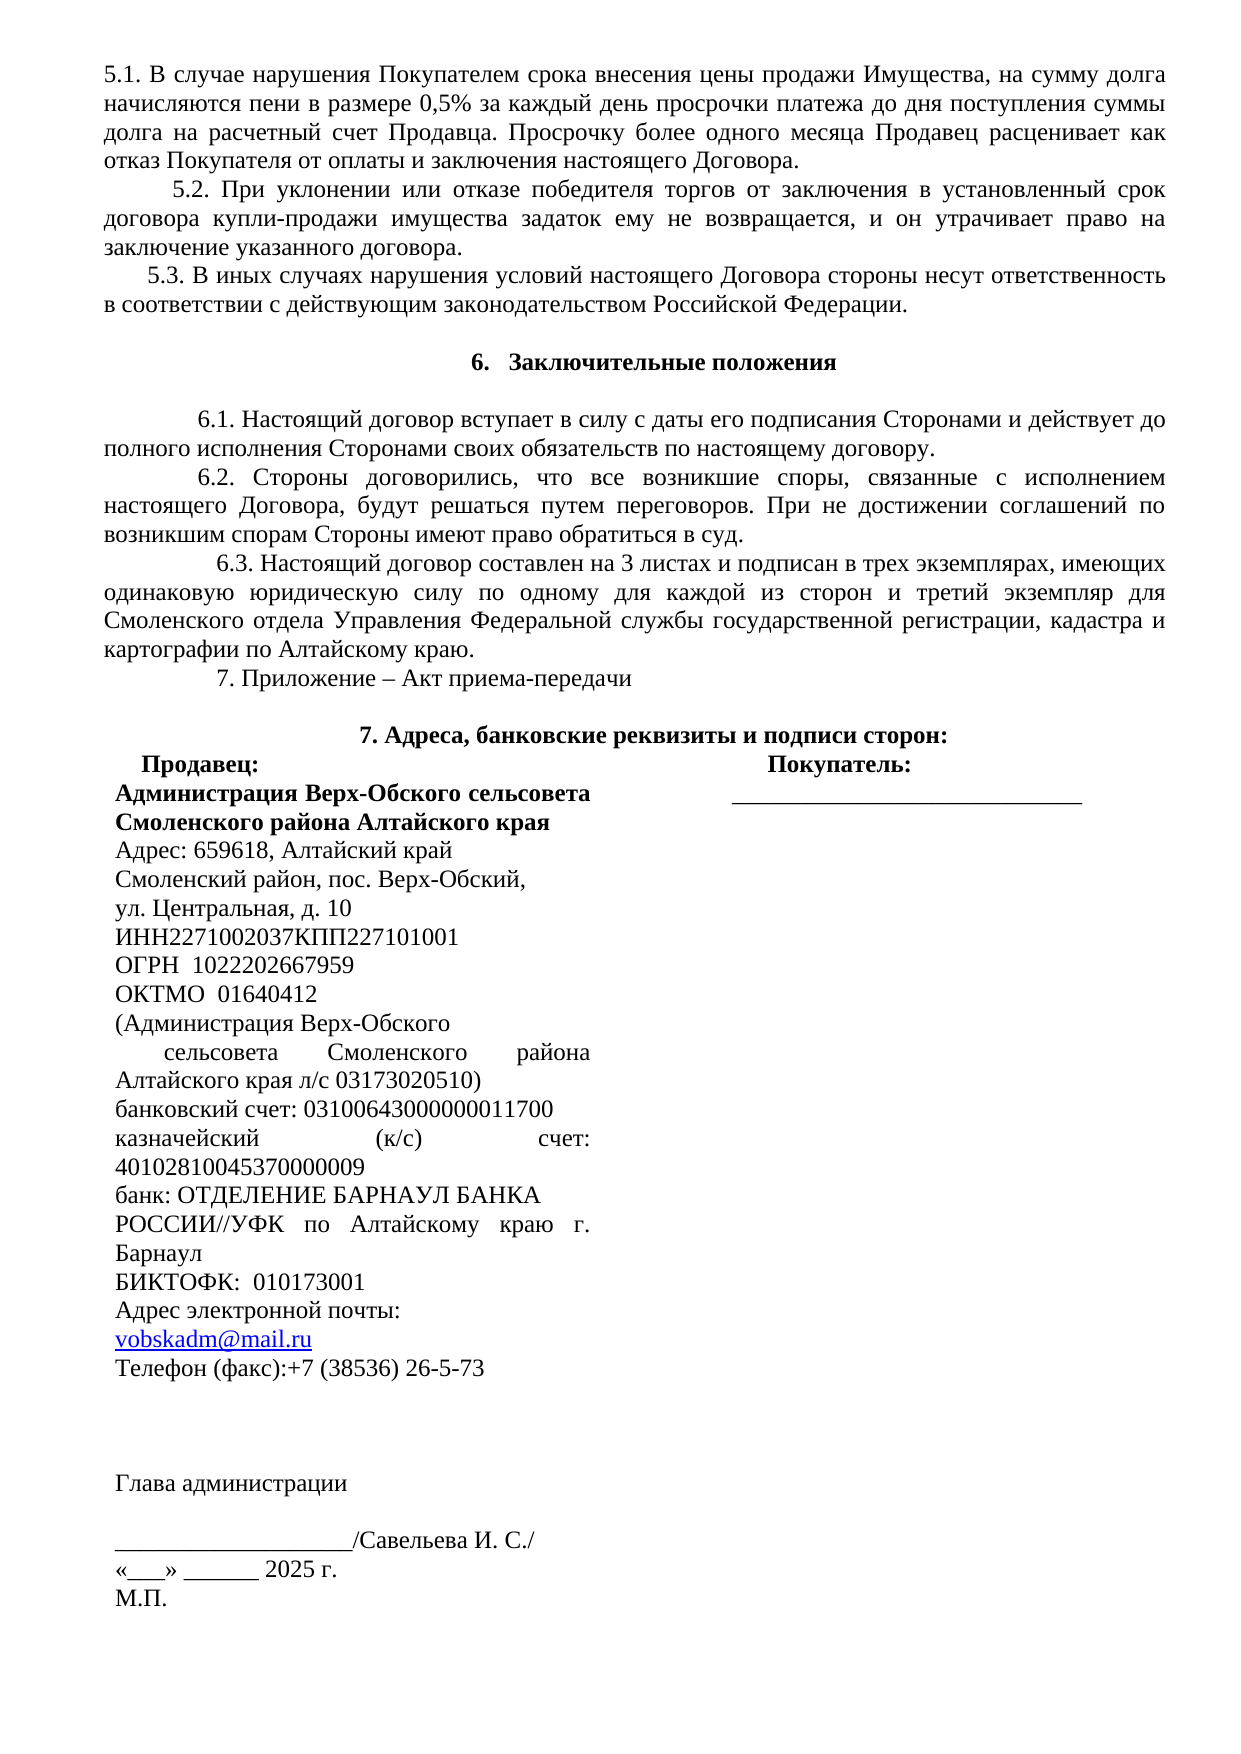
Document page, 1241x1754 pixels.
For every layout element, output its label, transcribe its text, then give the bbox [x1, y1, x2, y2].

list 6.1. Настоящий договор вступает в силу с даты его подписания Сторонами и действует до полного исполнения Сторонами своих обязательств по настоящему договору. [103, 404, 1167, 462]
table_header ____________________________ [602, 778, 1100, 1640]
table_header Администрация Верх-Обского сельсовета Смоленского района Алтайского края Адрес: 659618, Алтайский край Смоленский район, пос. Верх-Обский, ул. Центральная, д. 10 ИНН2271002037КПП227101001 ОГРН 1022202667959 ОКТМО 01640412 (Администрация Верх-Обского сельсовета Смоленского района Алтайского края л/с 03173020510) банковский счет: 03100643000000011700 казначейский (к/с) счет: 40102810045370000009 банк: ОТДЕЛЕНИЕ БАРНАУЛ БАНКА РОССИИ//УФК по Алтайскому краю г. Барнаул БИКТОФК: 010173001 Адрес электронной почты: vobskadm@mail.ru Телефон (факс):+7 (38536) 26-5-73 Глава администрации ___________________/Савельева И. С./ «___» ______ 2025 г. М.П. [104, 778, 602, 1640]
text 5.1. В случае нарушения Покупателем срока внесения цены продажи Имущества, на сумму долга начисляются пени в размере 0,5% за каждый день просрочки платежа до дня поступления суммы долга на расчетный счет Продавца. Просрочку более одного месяца Продавец расценивает как отказ Покупателя от оплаты и заключения настоящего Договора. [103, 59, 1167, 174]
list Заключительные положения [141, 347, 1167, 375]
list 7. Приложение – Акт приема-передачи [103, 663, 1167, 692]
text 7. Адреса, банковские реквизиты и подписи сторон: [141, 720, 1167, 749]
list 6.2. Стороны договорились, что все возникшие споры, связанные с исполнением настоящего Договора, будут решаться путем переговоров. При не достижении соглашений по возникшим спорам Стороны имеют право обратиться в суд. [103, 462, 1167, 548]
text 5.2. При уклонении или отказе победителя торгов от заключения в установленный срок договора купли-продажи имущества задаток ему не возвращается, и он утрачивает право на заключение указанного договора. [103, 174, 1167, 260]
list 6.3. Настоящий договор составлен на 3 листах и подписан в трех экземплярах, имеющих одинаковую юридическую силу по одному для каждой из сторон и третий экземпляр для Смоленского отдела Управления Федеральной службы государственной регистрации, кадастра и картографии по Алтайскому краю. [103, 548, 1167, 663]
text 5.3. В иных случаях нарушения условий настоящего Договора стороны несут ответственность в соответствии с действующим законодательством Российской Федерации. [103, 260, 1167, 318]
text Продавец: Покупатель: [141, 749, 1167, 778]
